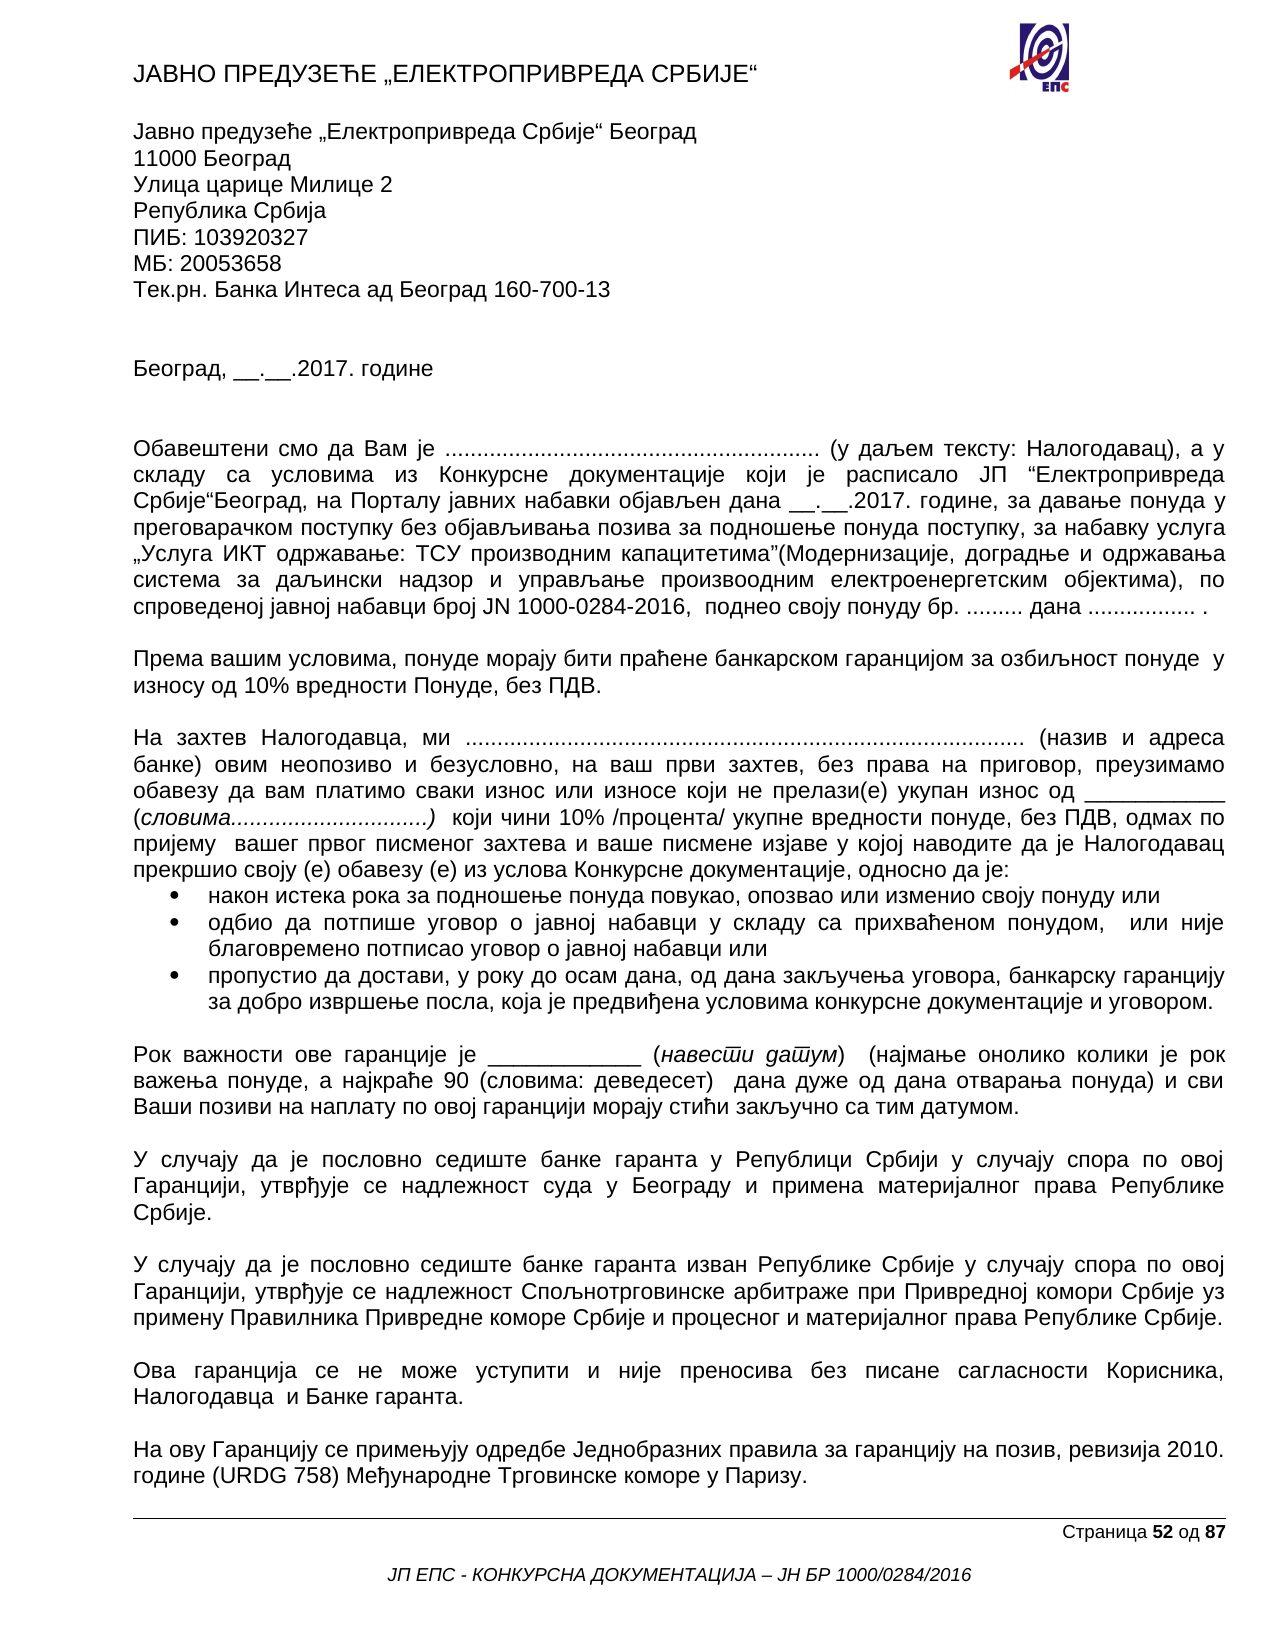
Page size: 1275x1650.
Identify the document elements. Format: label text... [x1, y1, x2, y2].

picture [1002, 20, 1077, 99]
text Београд, __.__.2017. године [133, 355, 1226, 382]
text У случају да је пословно седиште банке гаранта у Републици Србији у случају спора по овој Гаранцији, утврђује се надлежност суда у Београду и примена материјалног права Републике Србије. [133, 1146, 1226, 1225]
text Тек.рн. Банка Интеса ад Београд 160-700-13 [133, 276, 1226, 303]
text Jавно предузеће „Електропривреда Србије“ Београд [133, 118, 1226, 144]
text МБ: 20053658 [133, 250, 1226, 276]
text На ову Гаранцију се примењују одредбе Једнобразних правила за гаранцију на позив, ревизија 2010. године (URDG 758) Међународне Трговинске коморе у Паризу. [133, 1436, 1226, 1489]
list одбио да потпише уговор о јавној набавци у складу са прихваћеном понудом, или није благовремено потписао уговор о јавној набавци или [170, 909, 1226, 962]
text Ова гаранција се не може уступити и није преносива без писане сагласности Корисника, Налогодавца и Банке гаранта. [133, 1357, 1226, 1409]
text Република Србија [133, 197, 1226, 224]
text Обавештени смо да Вам је ........................................................... (у даљем тексту: Налогодавац), а у складу са условима из Конкурсне документације који је расписало ЈП “Електропривреда Србије“Београд, на Порталу јавних набавки објављен дана __.__.2017. године, за давање понуда у преговарачком поступку без објављивања позива за подношење понуда поступку, за набавку услуга „Услуга ИКТ одржавање: ТСУ производним капацитетима”(Mодернизације, доградње и одржавања система за даљински надзор и управљање произвоодним електроенергетским објектима), по спроведеној јавној набавци број JN 1000-0284-2016, поднео своју понуду бр. ......... дана ................. . [133, 434, 1226, 619]
text Улица царице Милице 2 [133, 171, 1226, 197]
text Рок важности ове гаранције је ____________ (навести датум) (најмање онолико колики је рок важења понуде, а најкраће 90 (словима: деведесет) дана дуже од дана отварања понуда) и сви Ваши позиви на наплату по овој гаранцији морају стићи закључно са тим датумом. [133, 1041, 1226, 1120]
text 11000 Београд [133, 144, 1226, 171]
text У случају да је пословно седиште банке гаранта изван Републике Србије у случају спора по овој Гаранцији, утврђује се надлежност Спољнотрговинске арбитраже при Привредној комори Србије уз примену Правилника Привредне коморе Србије и процесног и материјалног права Републике Србије. [133, 1251, 1226, 1331]
text На захтев Налогодавца, ми ........................................................................................ (назив и адреса банке) овим неопозиво и безусловно, на ваш први захтев, без права на приговор, преузимамо обавезу да вам платимо сваки износ или износе који не прелази(е) укупан износ од ___________ (словима...............................) који чини 10% /процента/ укупне вредности понуде, без ПДВ, одмах по пријему вашег првог писменог захтева и ваше писмене изјаве у којој наводите да је Налогодавац прекршио своју (е) обавезу (е) из услова Конкурсне документације, односно да је: [133, 724, 1226, 882]
list након истека рока за подношење понуда повукао, опозвао или изменио своју понуду или [170, 882, 1226, 909]
text Према вашим условима, понуде морају бити праћене банкарском гаранцијом за озбиљност понуде у износу од 10% вредности Понуде, без ПДВ. [133, 645, 1226, 698]
text ПИБ: 103920327 [133, 224, 1226, 250]
list пропустио да достави, у року до осам дана, од дана закључења уговора, банкарску гаранцију за добро извршење посла, која је предвиђена условима конкурсне документације и уговором. [170, 962, 1226, 1014]
